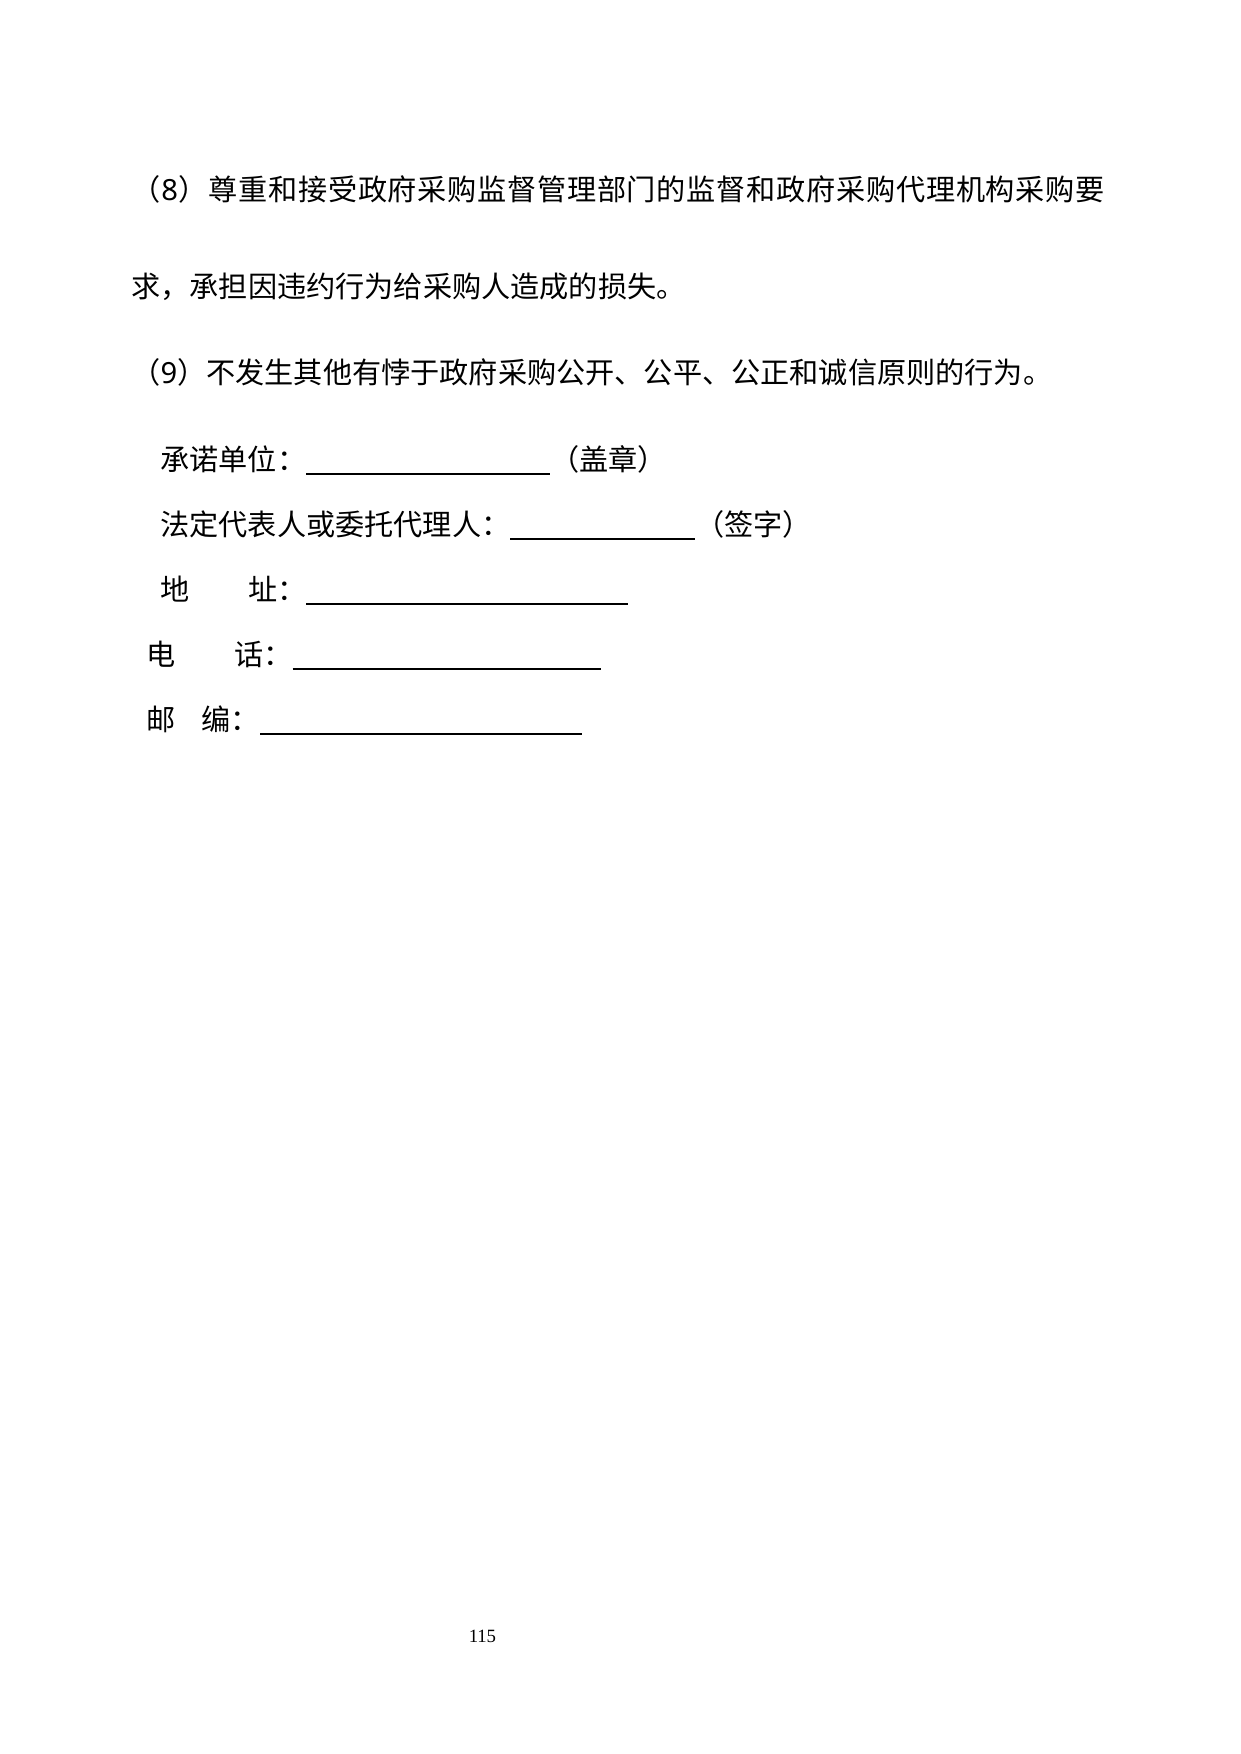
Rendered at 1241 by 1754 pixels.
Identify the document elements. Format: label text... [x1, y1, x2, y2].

text （8）尊重和接受政府采购监督管理部门的监督和政府采购代理机构采购要求，承担因违约行为给采购人造成的损失。 [131, 155, 1106, 318]
text 法定代表人或委托代理人： （签字） [160, 490, 1106, 555]
text 电 话： [131, 620, 1106, 685]
text 地 址： [131, 555, 1106, 620]
text 承诺单位： （盖章） [160, 425, 1106, 490]
text （9）不发生其他有悖于政府采购公开、公平、公正和诚信原则的行为。 [131, 339, 1106, 404]
text 邮 编： [131, 685, 1106, 750]
